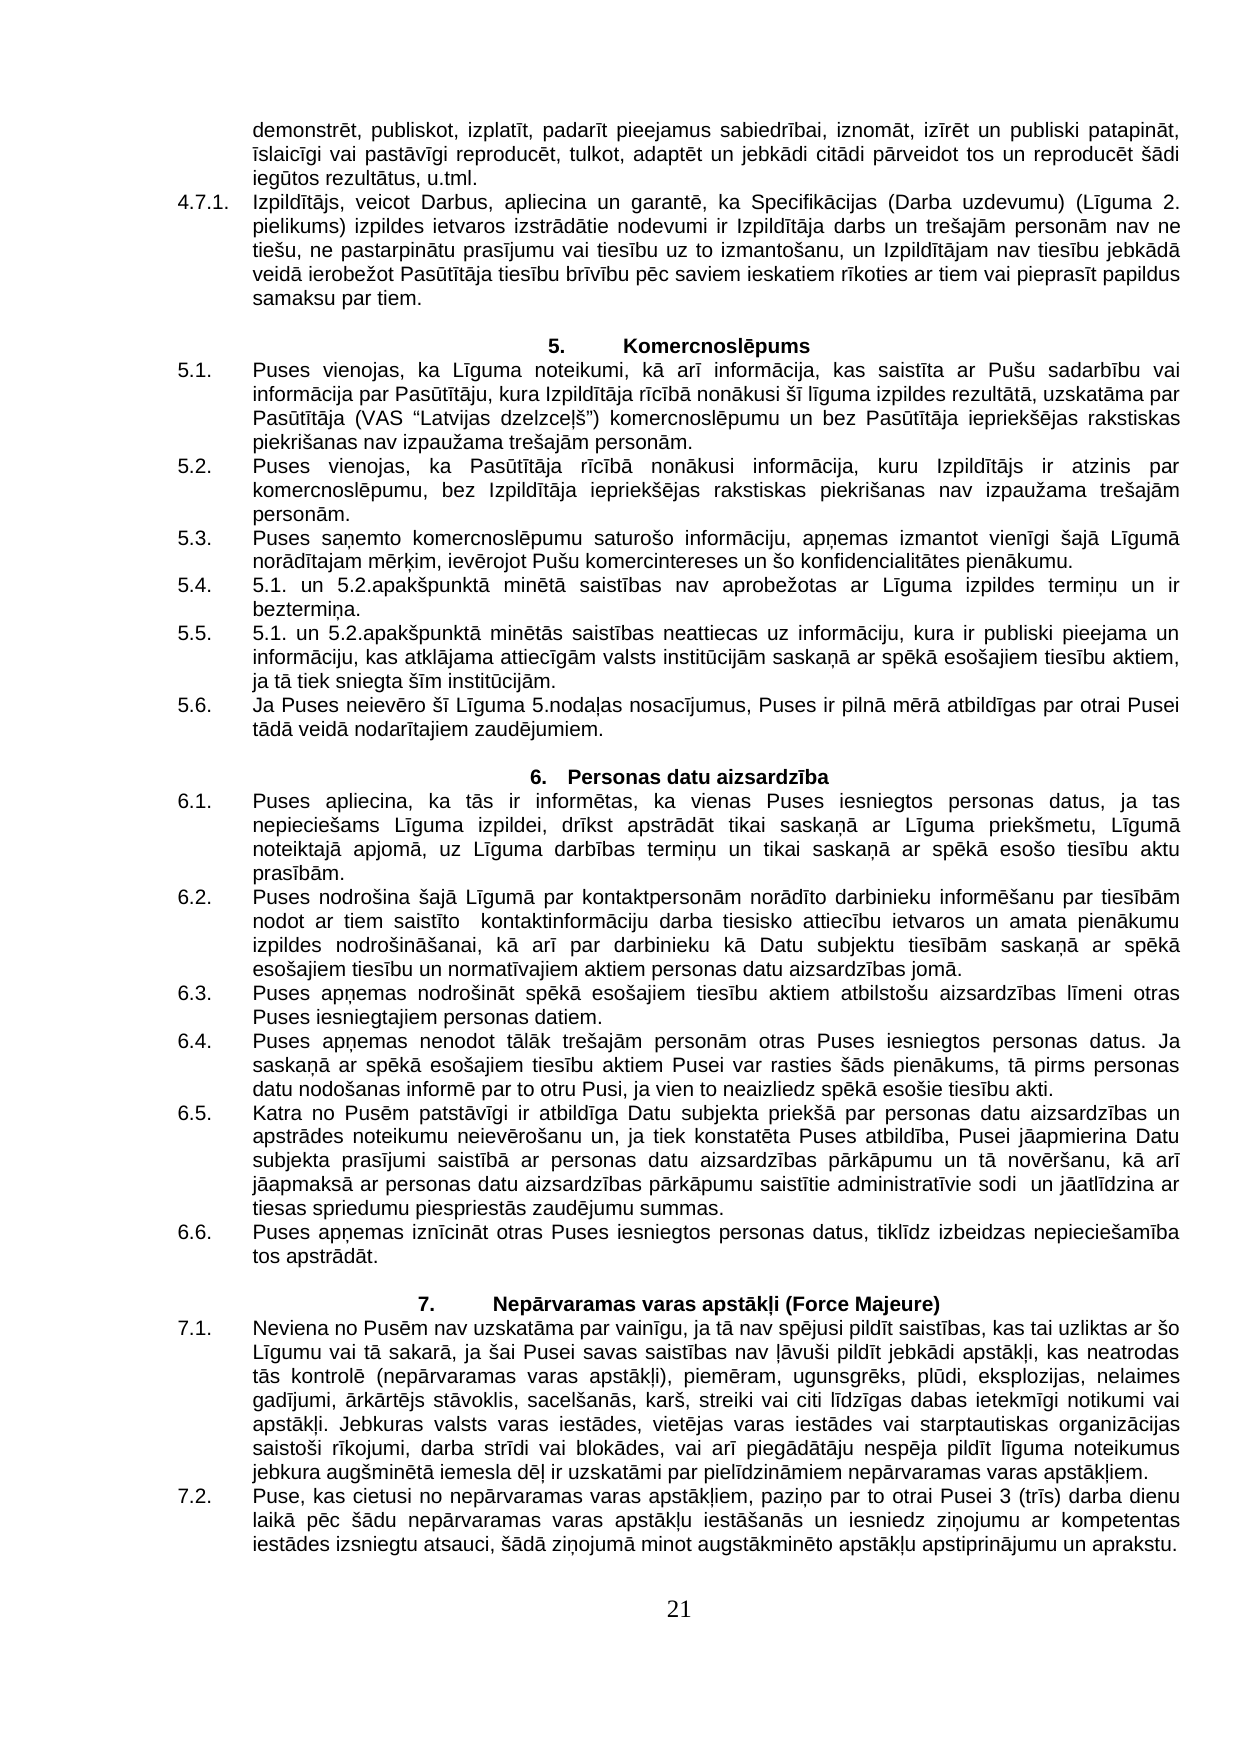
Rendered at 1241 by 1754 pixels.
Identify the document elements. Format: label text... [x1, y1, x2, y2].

list 5.1. un 5.2.apakšpunktā minētās saistības neattiecas uz informāciju, kura ir publiski pieejama un informāciju, kas atklājama attiecīgām valsts institūcijām saskaņā ar spēkā esošajiem tiesību aktiem, ja tā tiek sniegta šīm institūcijām. [177, 621, 1181, 693]
list Izpildītājs, veicot Darbus, apliecina un garantē, ka Specifikācijas (Darba uzdevumu) (Līguma 2. pielikums) izpildes ietvaros izstrādātie nodevumi ir Izpildītāja darbs un trešajām personām nav ne tiešu, ne pastarpinātu prasījumu vai tiesību uz to izmantošanu, un Izpildītājam nav tiesību jebkādā veidā ierobežot Pasūtītāja tiesību brīvību pēc saviem ieskatiem rīkoties ar tiem vai pieprasīt papildus samaksu par tiem. [177, 190, 1181, 310]
list Nepārvaramas varas apstākļi (Force Majeure) [177, 1292, 1181, 1316]
list Puses apņemas iznīcināt otras Puses iesniegtos personas datus, tiklīdz izbeidzas nepieciešamība tos apstrādāt. [177, 1220, 1181, 1268]
list Puses vienojas, ka Pasūtītāja rīcībā nonākusi informācija, kuru Izpildītājs ir atzinis par komercnoslēpumu, bez Izpildītāja iepriekšējas rakstiskas piekrišanas nav izpaužama trešajām personām. [177, 453, 1181, 525]
list Puses apliecina, ka tās ir informētas, ka vienas Puses iesniegtos personas datus, ja tas nepieciešams Līguma izpildei, drīkst apstrādāt tikai saskaņā ar Līguma priekšmetu, Līgumā noteiktajā apjomā, uz Līguma darbības termiņu un tikai saskaņā ar spēkā esošo tiesību aktu prasībām. [177, 789, 1181, 885]
list Personas datu aizsardzība [177, 765, 1181, 789]
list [177, 118, 1181, 190]
list Neviena no Pusēm nav uzskatāma par vainīgu, ja tā nav spējusi pildīt saistības, kas tai uzliktas ar šo Līgumu vai tā sakarā, ja šai Pusei savas saistības nav ļāvuši pildīt jebkādi apstākļi, kas neatrodas tās kontrolē (nepārvaramas varas apstākļi), piemēram, ugunsgrēks, plūdi, eksplozijas, nelaimes gadījumi, ārkārtējs stāvoklis, sacelšanās, karš, streiki vai citi līdzīgas dabas ietekmīgi notikumi vai apstākļi. Jebkuras valsts varas iestādes, vietējas varas iestādes vai starptautiskas organizācijas saistoši rīkojumi, darba strīdi vai blokādes, vai arī piegādātāju nespēja pildīt līguma noteikumus jebkura augšminētā iemesla dēļ ir uzskatāmi par pielīdzināmiem nepārvaramas varas apstākļiem. [177, 1316, 1181, 1484]
list Puses apņemas nenodot tālāk trešajām personām otras Puses iesniegtos personas datus. Ja saskaņā ar spēkā esošajiem tiesību aktiem Pusei var rasties šāds pienākums, tā pirms personas datu nodošanas informē par to otru Pusi, ja vien to neaizliedz spēkā esošie tiesību akti. [177, 1028, 1181, 1100]
list Komercnoslēpums [177, 334, 1181, 358]
list 5.1. un 5.2.apakšpunktā minētā saistības nav aprobežotas ar Līguma izpildes termiņu un ir beztermiņa. [177, 573, 1181, 621]
list Katra no Pusēm patstāvīgi ir atbildīga Datu subjekta priekšā par personas datu aizsardzības un apstrādes noteikumu neievērošanu un, ja tiek konstatēta Puses atbildība, Pusei jāapmierina Datu subjekta prasījumi saistībā ar personas datu aizsardzības pārkāpumu un tā novēršanu, kā arī jāapmaksā ar personas datu aizsardzības pārkāpumu saistītie administratīvie sodi un jāatlīdzina ar tiesas spriedumu piespriestās zaudējumu summas. [177, 1100, 1181, 1220]
list Puses apņemas nodrošināt spēkā esošajiem tiesību aktiem atbilstošu aizsardzības līmeni otras Puses iesniegtajiem personas datiem. [177, 981, 1181, 1028]
list Puses vienojas, ka Līguma noteikumi, kā arī informācija, kas saistīta ar Pušu sadarbību vai informācija par Pasūtītāju, kura Izpildītāja rīcībā nonākusi šī līguma izpildes rezultātā, uzskatāma par Pasūtītāja (VAS “Latvijas dzelzceļš”) komercnoslēpumu un bez Pasūtītāja iepriekšējas rakstiskas piekrišanas nav izpaužama trešajām personām. [177, 358, 1181, 453]
list Puse, kas cietusi no nepārvaramas varas apstākļiem, paziņo par to otrai Pusei 3 (trīs) darba dienu laikā pēc šādu nepārvaramas varas apstākļu iestāšanās un iesniedz ziņojumu ar kompetentas iestādes izsniegtu atsauci, šādā ziņojumā minot augstākminēto apstākļu apstiprinājumu un aprakstu. [177, 1484, 1181, 1556]
list Puses saņemto komercnoslēpumu saturošo informāciju, apņemas izmantot vienīgi šajā Līgumā norādītajam mērķim, ievērojot Pušu komercintereses un šo konfidencialitātes pienākumu. [177, 525, 1181, 573]
list Puses nodrošina šajā Līgumā par kontaktpersonām norādīto darbinieku informēšanu par tiesībām nodot ar tiem saistīto kontaktinformāciju darba tiesisko attiecību ietvaros un amata pienākumu izpildes nodrošināšanai, kā arī par darbinieku kā Datu subjektu tiesībām saskaņā ar spēkā esošajiem tiesību un normatīvajiem aktiem personas datu aizsardzības jomā. [177, 885, 1181, 981]
list Ja Puses neievēro šī Līguma 5.nodaļas nosacījumus, Puses ir pilnā mērā atbildīgas par otrai Pusei tādā veidā nodarītajiem zaudējumiem. [177, 693, 1181, 741]
